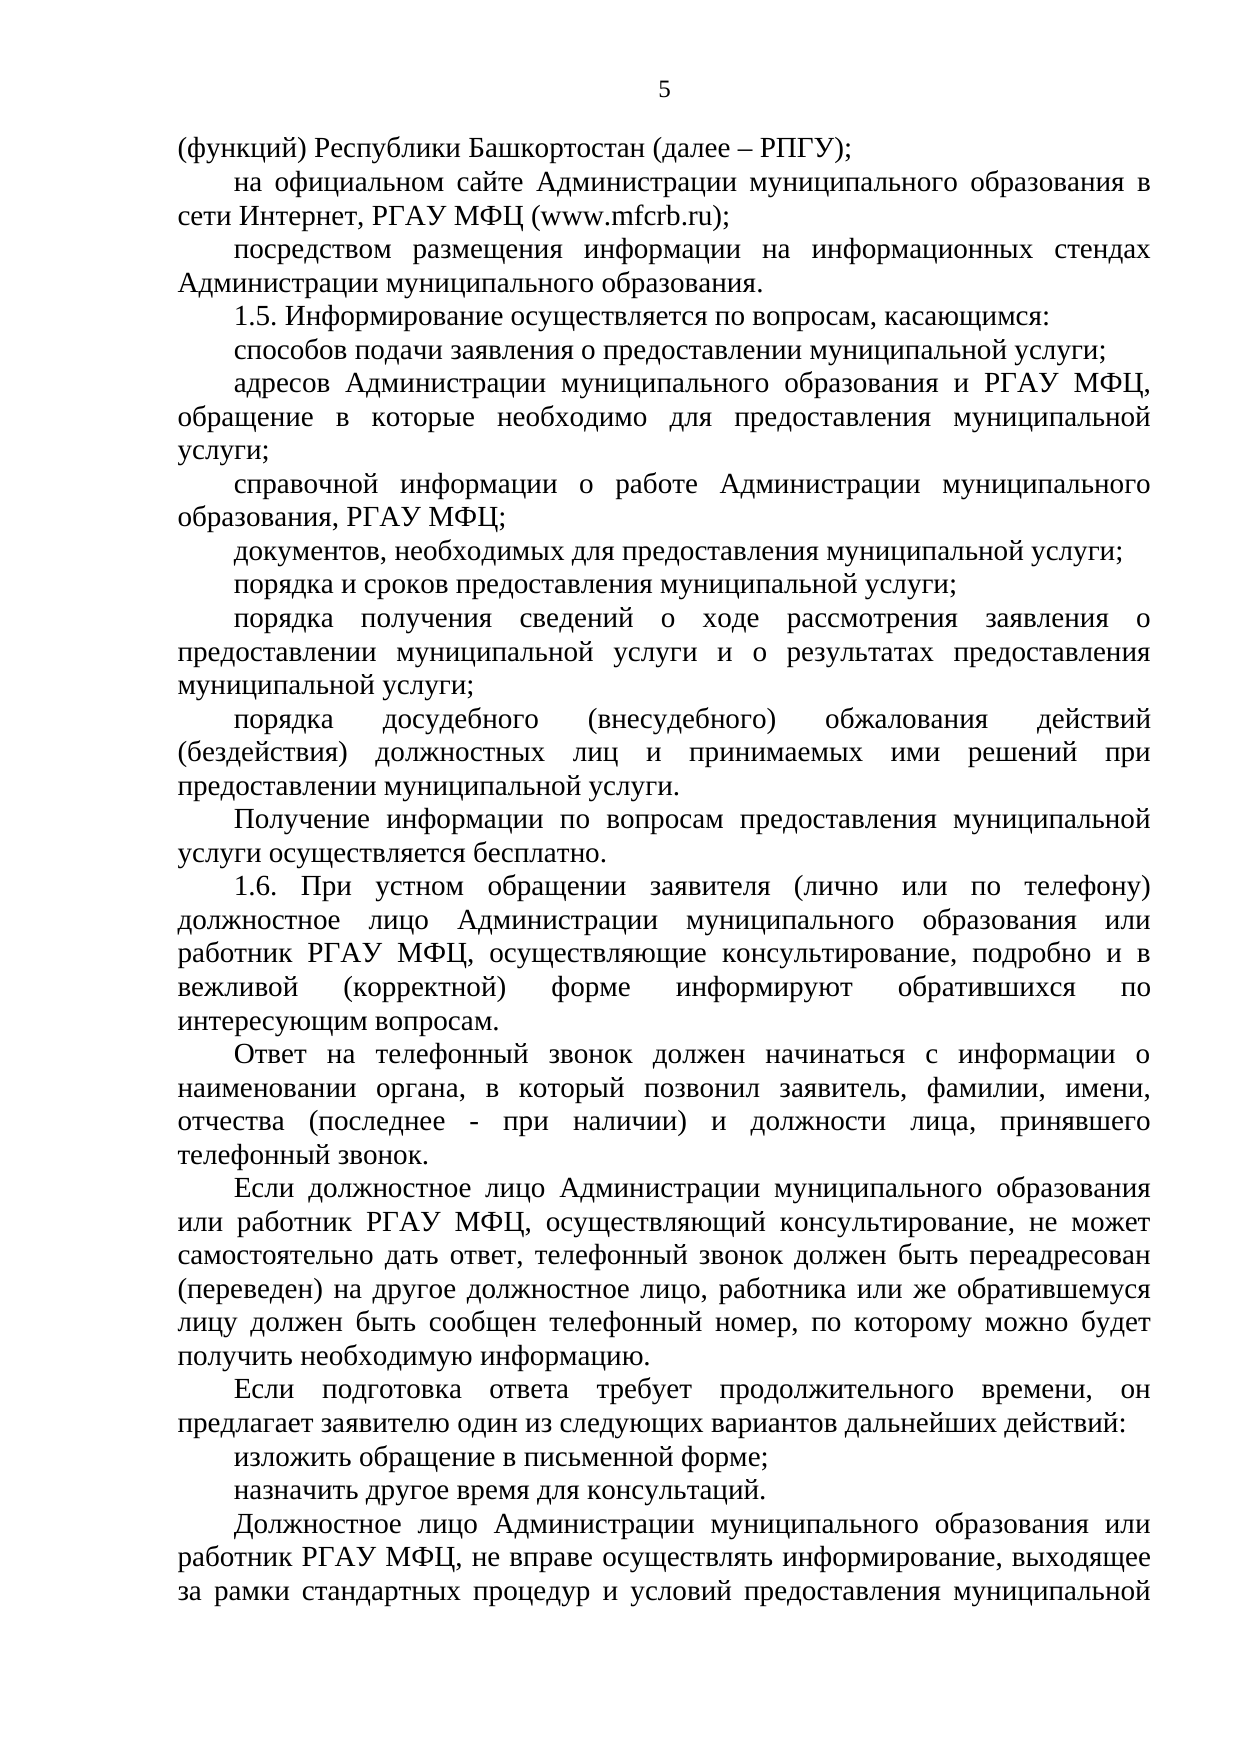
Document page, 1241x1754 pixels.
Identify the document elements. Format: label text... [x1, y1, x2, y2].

text изложить обращение в письменной форме; [177, 1439, 1152, 1472]
text 1.5. Информирование осуществляется по вопросам, касающимся: [177, 298, 1152, 332]
text адресов Администрации муниципального образования и РГАУ МФЦ, обращение в которые необходимо для предоставления муниципальной услуги; [177, 365, 1152, 466]
text Получение информации по вопросам предоставления муниципальной услуги осуществляется бесплатно. [177, 801, 1152, 868]
text посредством размещения информации на информационных стендах Администрации муниципального образования. [177, 231, 1152, 298]
text способов подачи заявления о предоставлении муниципальной услуги; [177, 332, 1152, 365]
text на официальном сайте Администрации муниципального образования в сети Интернет, РГАУ МФЦ (www.mfcrb.ru); [177, 164, 1152, 231]
text порядка получения сведений о ходе рассмотрения заявления о предоставлении муниципальной услуги и о результатах предоставления муниципальной услуги; [177, 600, 1152, 701]
text Если подготовка ответа требует продолжительного времени, он предлагает заявителю один из следующих вариантов дальнейших действий: [177, 1372, 1152, 1439]
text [177, 1506, 1152, 1606]
text порядка досудебного (внесудебного) обжалования действий (бездействия) должностных лиц и принимаемых ими решений при предоставлении муниципальной услуги. [177, 701, 1152, 801]
text порядка и сроков предоставления муниципальной услуги; [177, 567, 1152, 600]
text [177, 131, 1152, 164]
text документов, необходимых для предоставления муниципальной услуги; [177, 533, 1152, 567]
text справочной информации о работе Администрации муниципального образования, РГАУ МФЦ; [177, 466, 1152, 533]
text назначить другое время для консультаций. [177, 1472, 1152, 1506]
text 1.6. При устном обращении заявителя (лично или по телефону) должностное лицо Администрации муниципального образования или работник РГАУ МФЦ, осуществляющие консультирование, подробно и в вежливой (корректной) форме информируют обратившихся по интересующим вопросам. [177, 868, 1152, 1036]
text Если должностное лицо Администрации муниципального образования или работник РГАУ МФЦ, осуществляющий консультирование, не может самостоятельно дать ответ, телефонный звонок должен быть переадресован (переведен) на другое должностное лицо, работника или же обратившемуся лицу должен быть сообщен телефонный номер, по которому можно будет получить необходимую информацию. [177, 1170, 1152, 1372]
text Ответ на телефонный звонок должен начинаться с информации о наименовании органа, в который позвонил заявитель, фамилии, имени, отчества (последнее - при наличии) и должности лица, принявшего телефонный звонок. [177, 1036, 1152, 1170]
